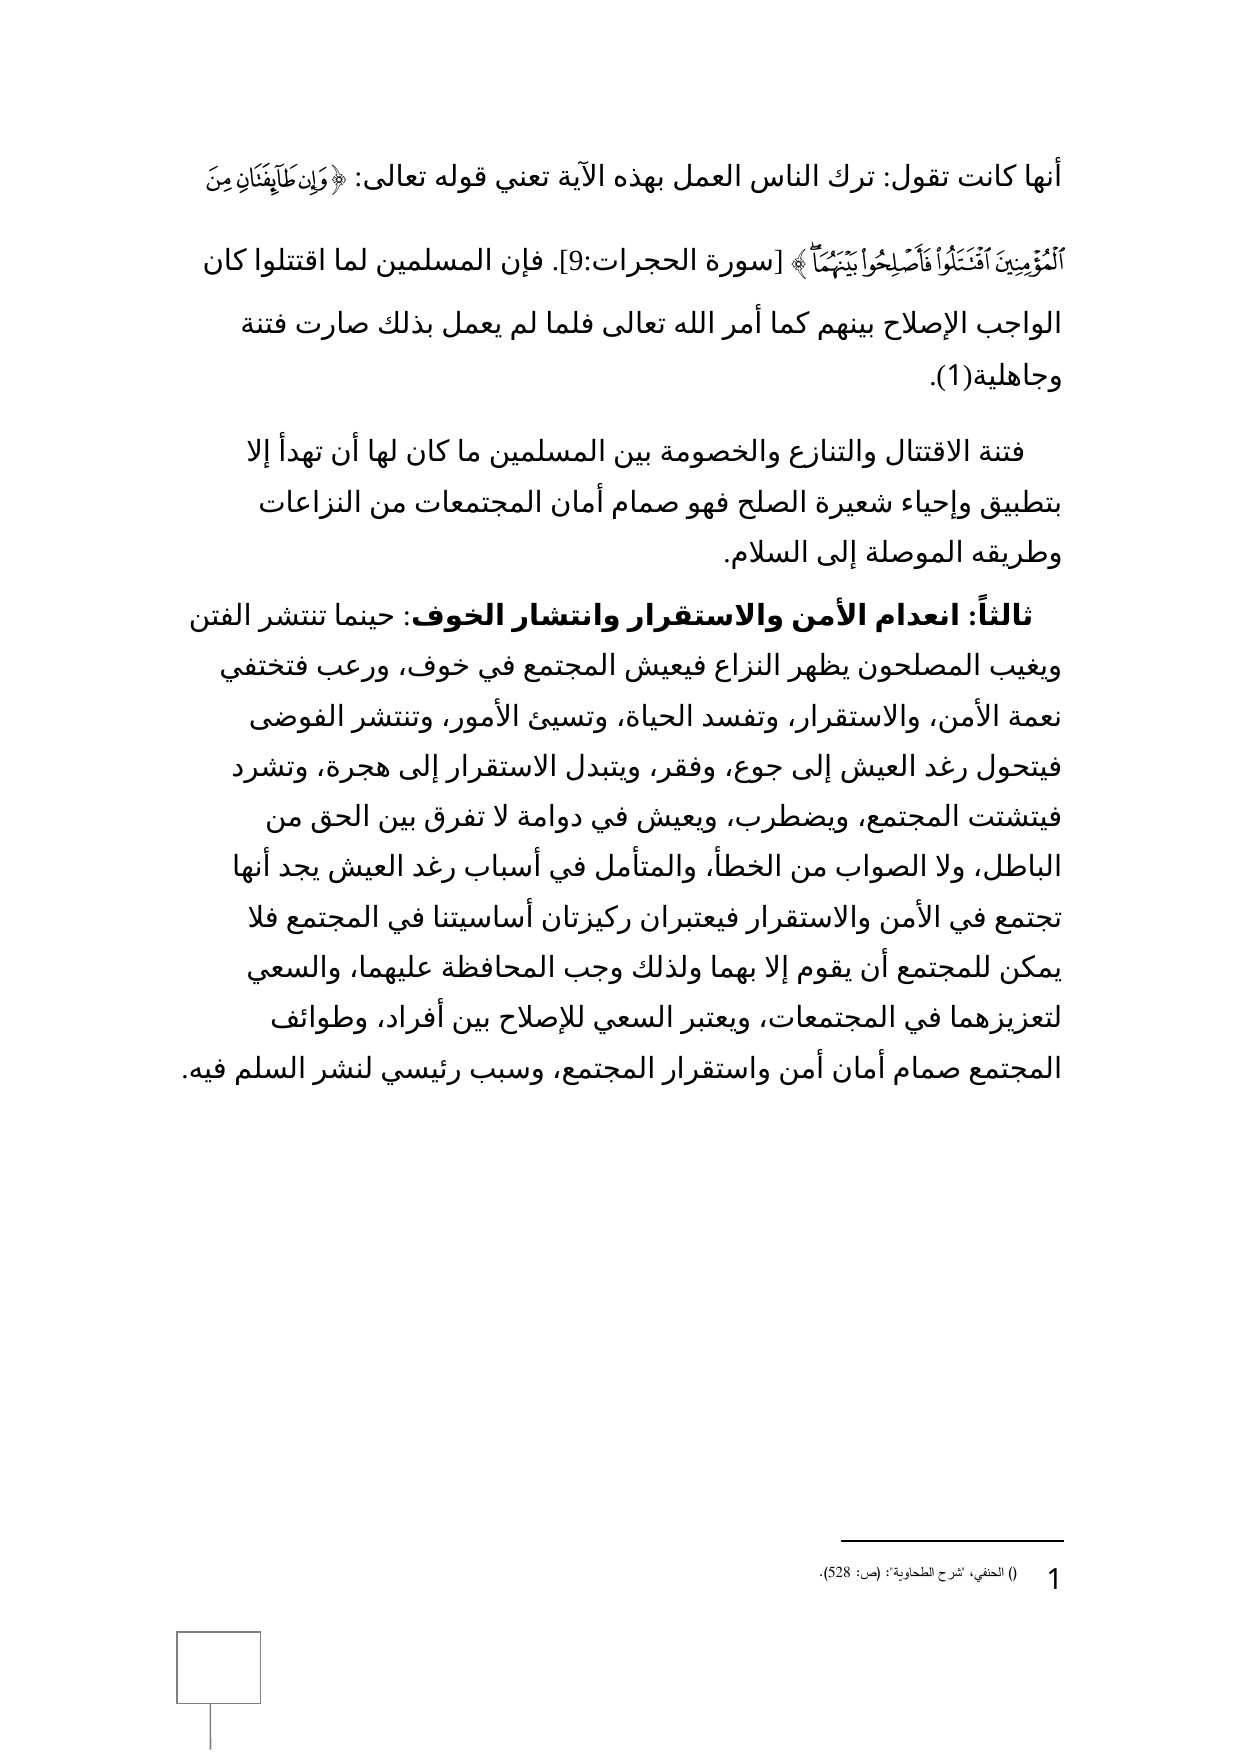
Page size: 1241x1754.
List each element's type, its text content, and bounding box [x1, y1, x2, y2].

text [177, 150, 1063, 400]
text فتنة الاقتتال والتنازع والخصومة بين المسلمين ما كان لها أن تهدأ إلا بتطبيق وإحياء شعيرة الصلح فهو صمام أمان المجتمعات من النزاعات وطريقه الموصلة إلى السلام. [177, 434, 1063, 569]
text ثالثاً: انعدام الأمن والاستقرار وانتشار الخوف: حينما تنتشر الفتن ويغيب المصلحون يظهر النزاع فيعيش المجتمع في خوف، ورعب فتختفي نعمة الأمن، والاستقرار، وتفسد الحياة، وتسيئ الأمور، وتنتشر الفوضى فيتحول رغد العيش إلى جوع، وفقر، ويتبدل الاستقرار إلى هجرة، وتشرد فيتشتت المجتمع، ويضطرب، ويعيش في دوامة لا تفرق بين الحق من الباطل، ولا الصواب من الخطأ، والمتأمل في أسباب رغد العيش يجد أنها تجتمع في الأمن والاستقرار فيعتبران ركيزتان أساسيتنا في المجتمع فلا يمكن للمجتمع أن يقوم إلا بهما ولذلك وجب المحافظة عليهما، والسعي لتعزيزهما في المجتمعات، ويعتبر السعي للإصلاح بين أفراد، وطوائف المجتمع صمام أمان أمن واستقرار المجتمع، وسبب رئيسي لنشر السلم فيه. [177, 598, 1063, 1084]
